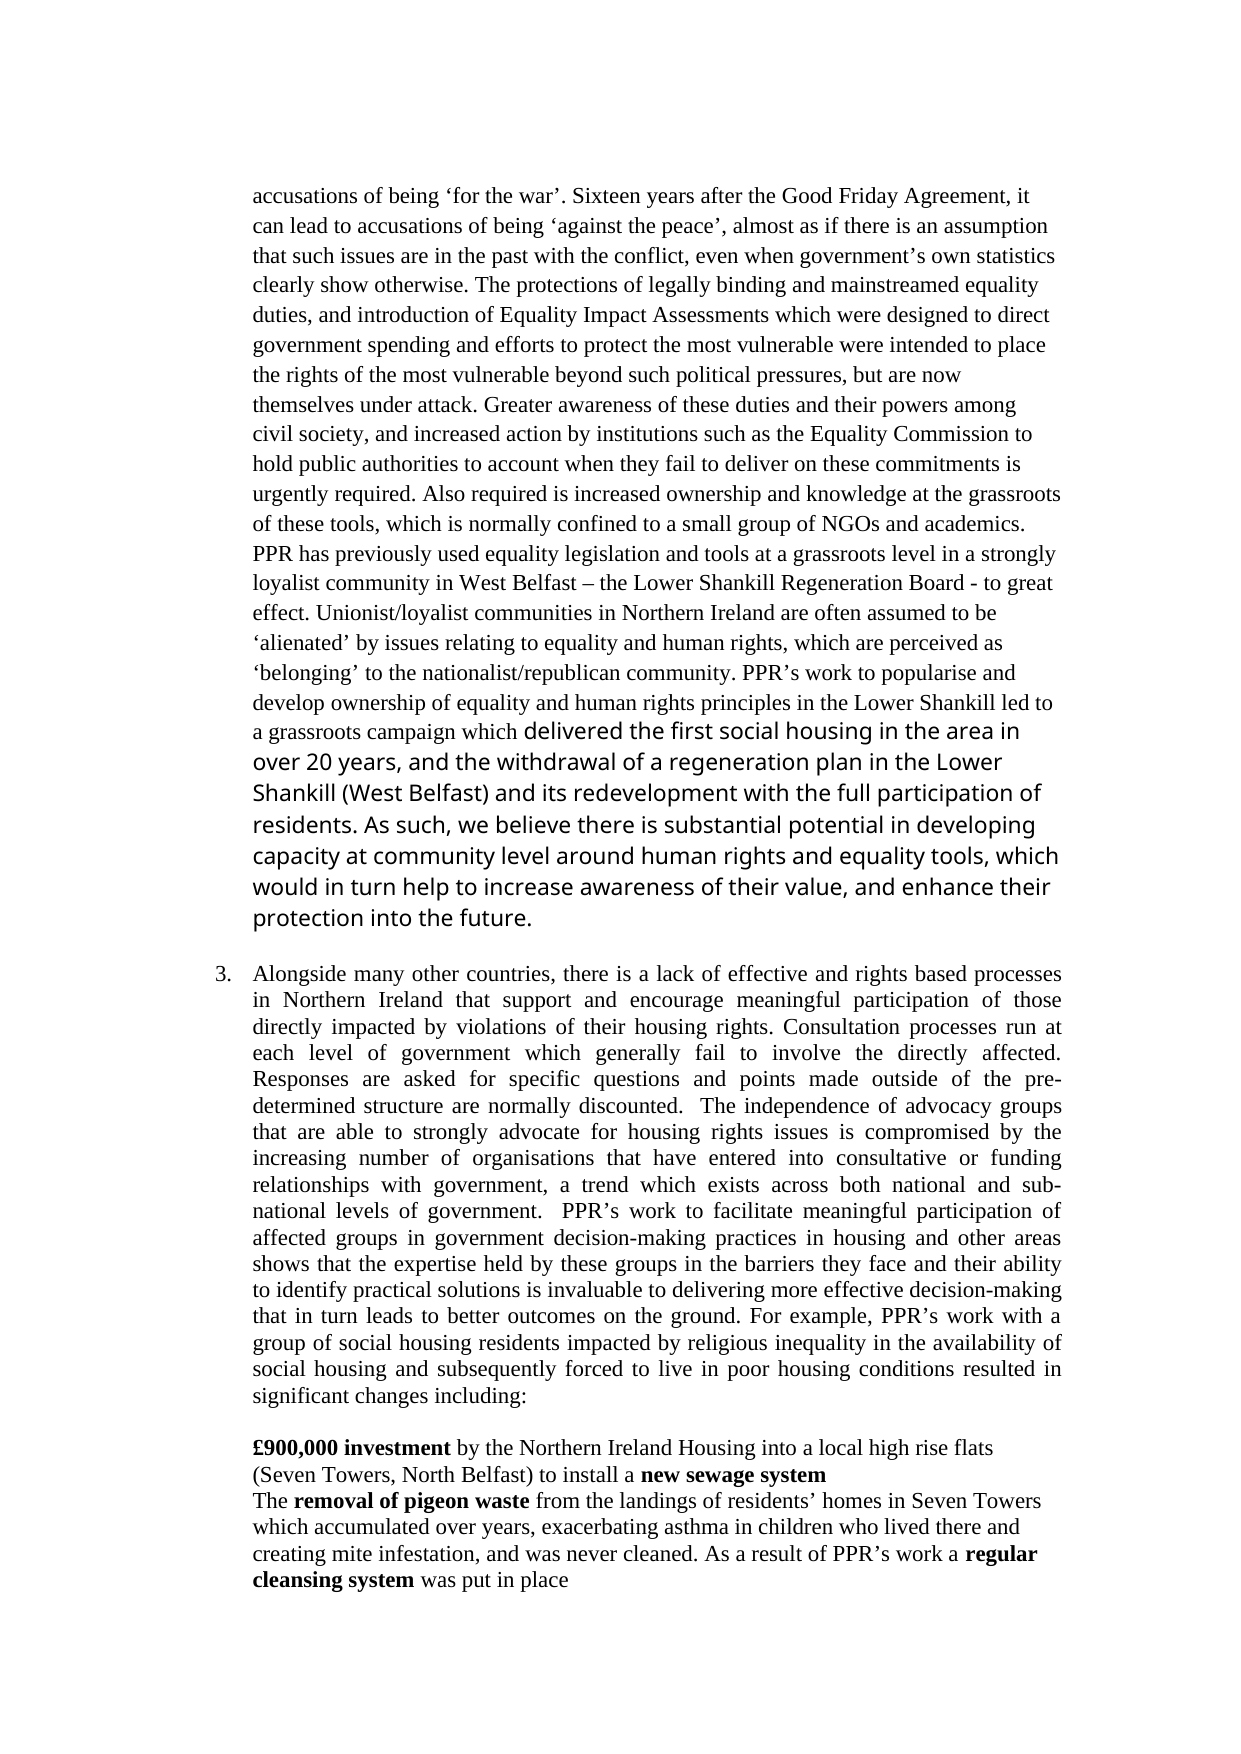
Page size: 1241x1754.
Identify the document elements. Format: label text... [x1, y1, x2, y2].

list Alongside many other countries, there is a lack of effective and rights based processes in Northern Ireland that support and encourage meaningful participation of those directly impacted by violations of their housing rights. Consultation processes run at each level of government which generally fail to involve the directly affected. Responses are asked for specific questions and points made outside of the pre-determined structure are normally discounted. The independence of advocacy groups that are able to strongly advocate for housing rights issues is compromised by the increasing number of organisations that have entered into consultative or funding relationships with government, a trend which exists across both national and sub-national levels of government. PPR’s work to facilitate meaningful participation of affected groups in government decision-making practices in housing and other areas shows that the expertise held by these groups in the barriers they face and their ability to identify practical solutions is invaluable to delivering more effective decision-making that in turn leads to better outcomes on the ground. For example, PPR’s work with a group of social housing residents impacted by religious inequality in the availability of social housing and subsequently forced to live in poor housing conditions resulted in significant changes including: [215, 960, 1063, 1408]
list £900,000 investment by the Northern Ireland Housing into a local high rise flats (Seven Towers, North Belfast) to install a new sewage system [252, 1434, 1063, 1487]
list The removal of pigeon waste from the landings of residents’ homes in Seven Towers which accumulated over years, exacerbating asthma in children who lived there and creating mite infestation, and was never cleaned. As a result of PPR’s work a regular cleansing system was put in place [252, 1487, 1063, 1592]
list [215, 179, 1063, 934]
